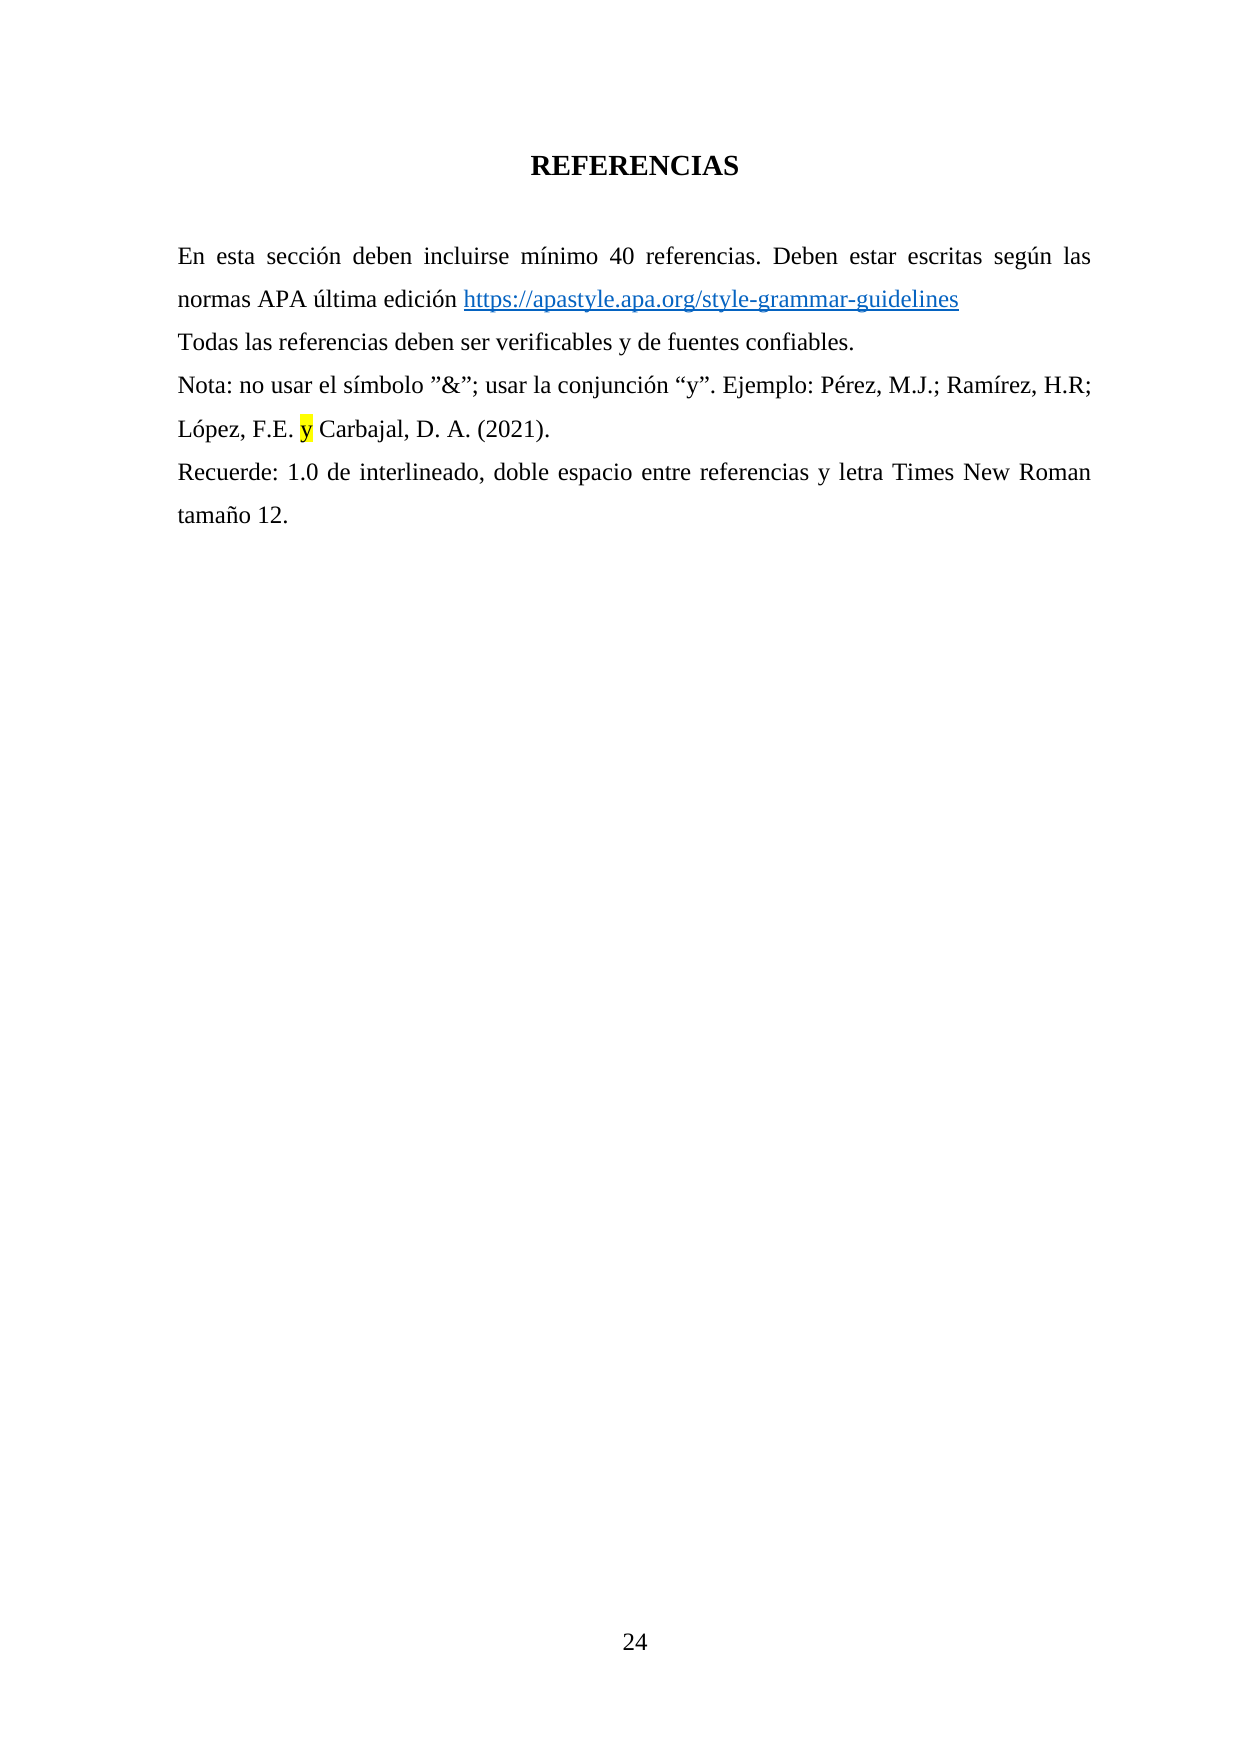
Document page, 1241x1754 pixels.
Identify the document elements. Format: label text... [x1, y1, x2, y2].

text Nota: no usar el símbolo ”&”; usar la conjunción “y”. Ejemplo: Pérez, M.J.; Ramírez, H.R; López, F.E. y Carbajal, D. A. (2021). [177, 371, 1092, 442]
text Todas las referencias deben ser verificables y de fuentes confiables. [177, 327, 1092, 356]
text Recuerde: 1.0 de interlineado, doble espacio entre referencias y letra Times New Roman tamaño 12. [177, 457, 1092, 529]
subtitle REFERENCIAS [177, 148, 1092, 181]
text En esta sección deben incluirse mínimo 40 referencias. Deben estar escritas según las normas APA última edición https://apastyle.apa.org/style-grammar-guidelines [177, 241, 1092, 313]
